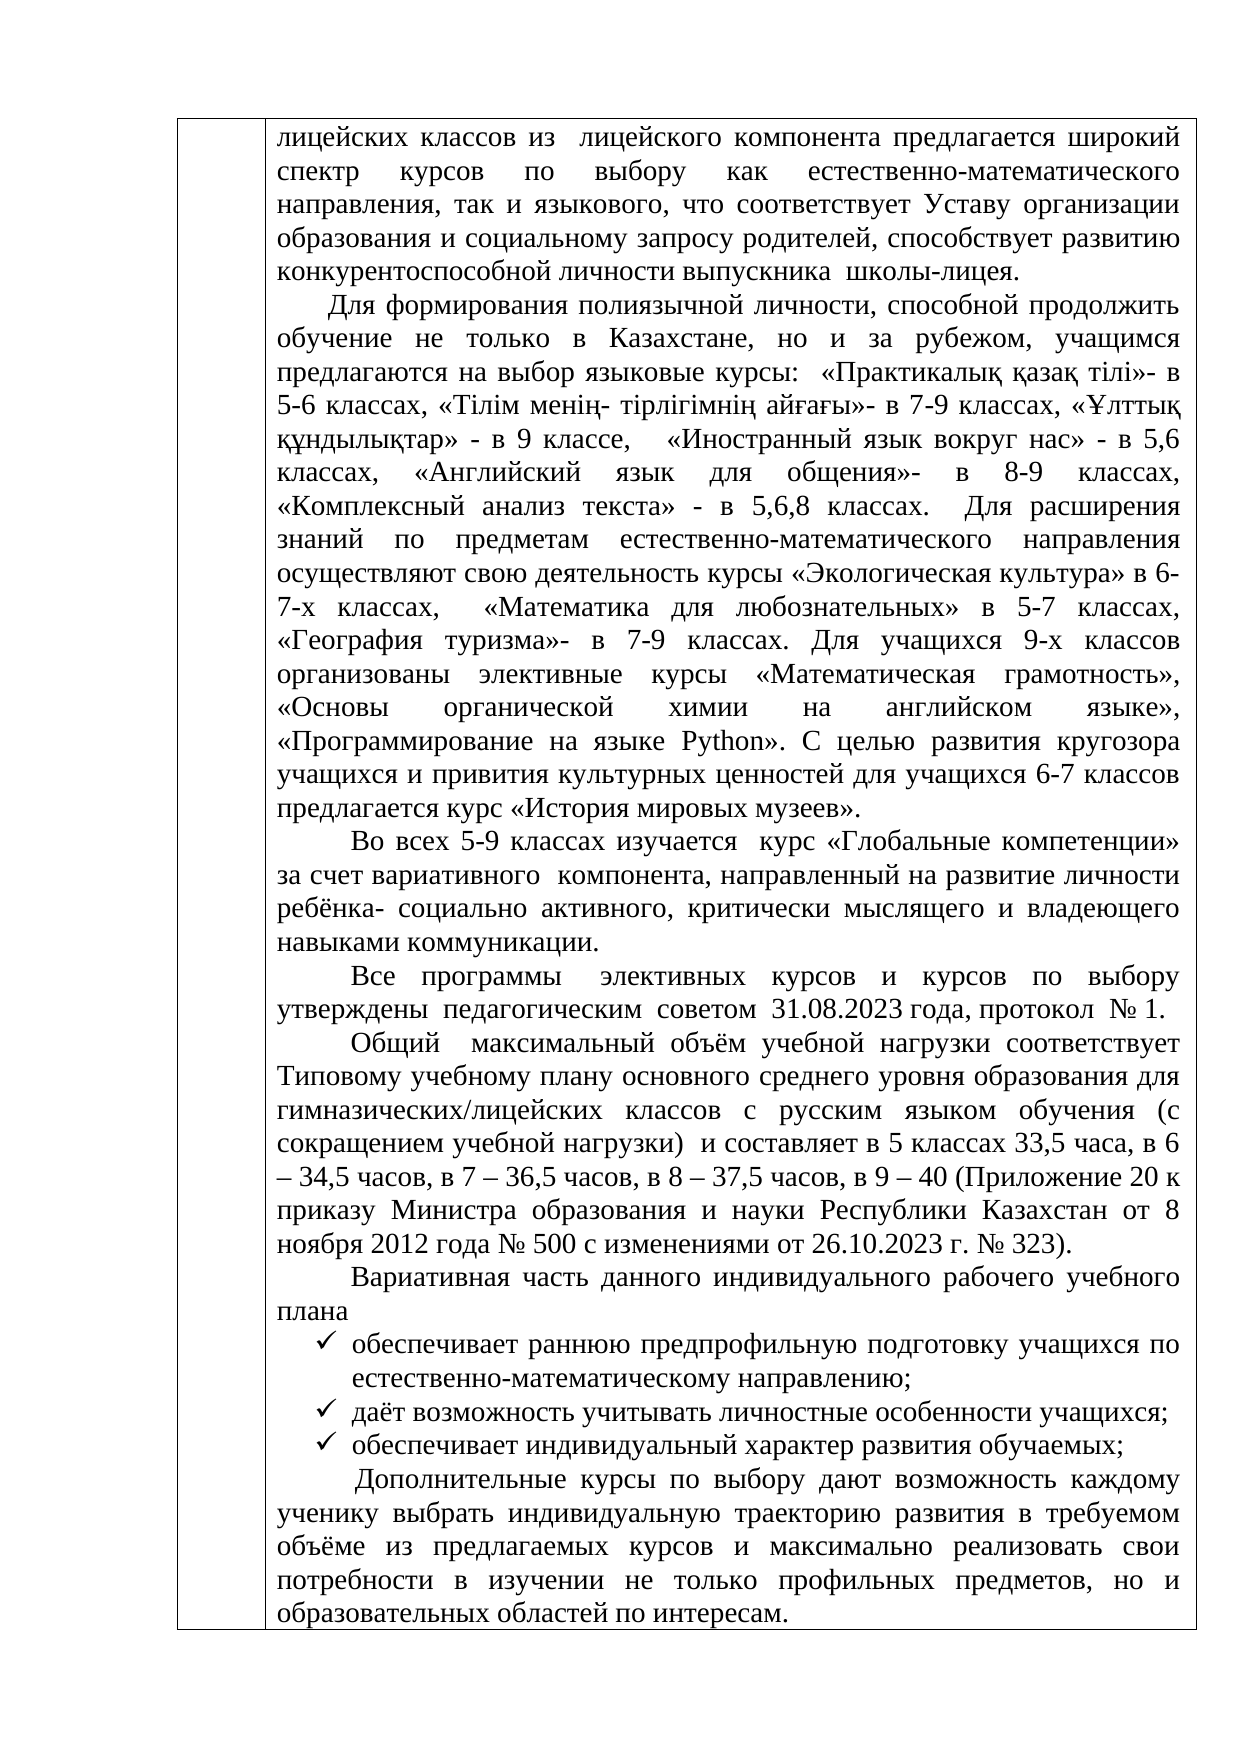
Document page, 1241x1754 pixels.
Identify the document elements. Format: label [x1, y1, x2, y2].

table_cell [266, 119, 1196, 1629]
